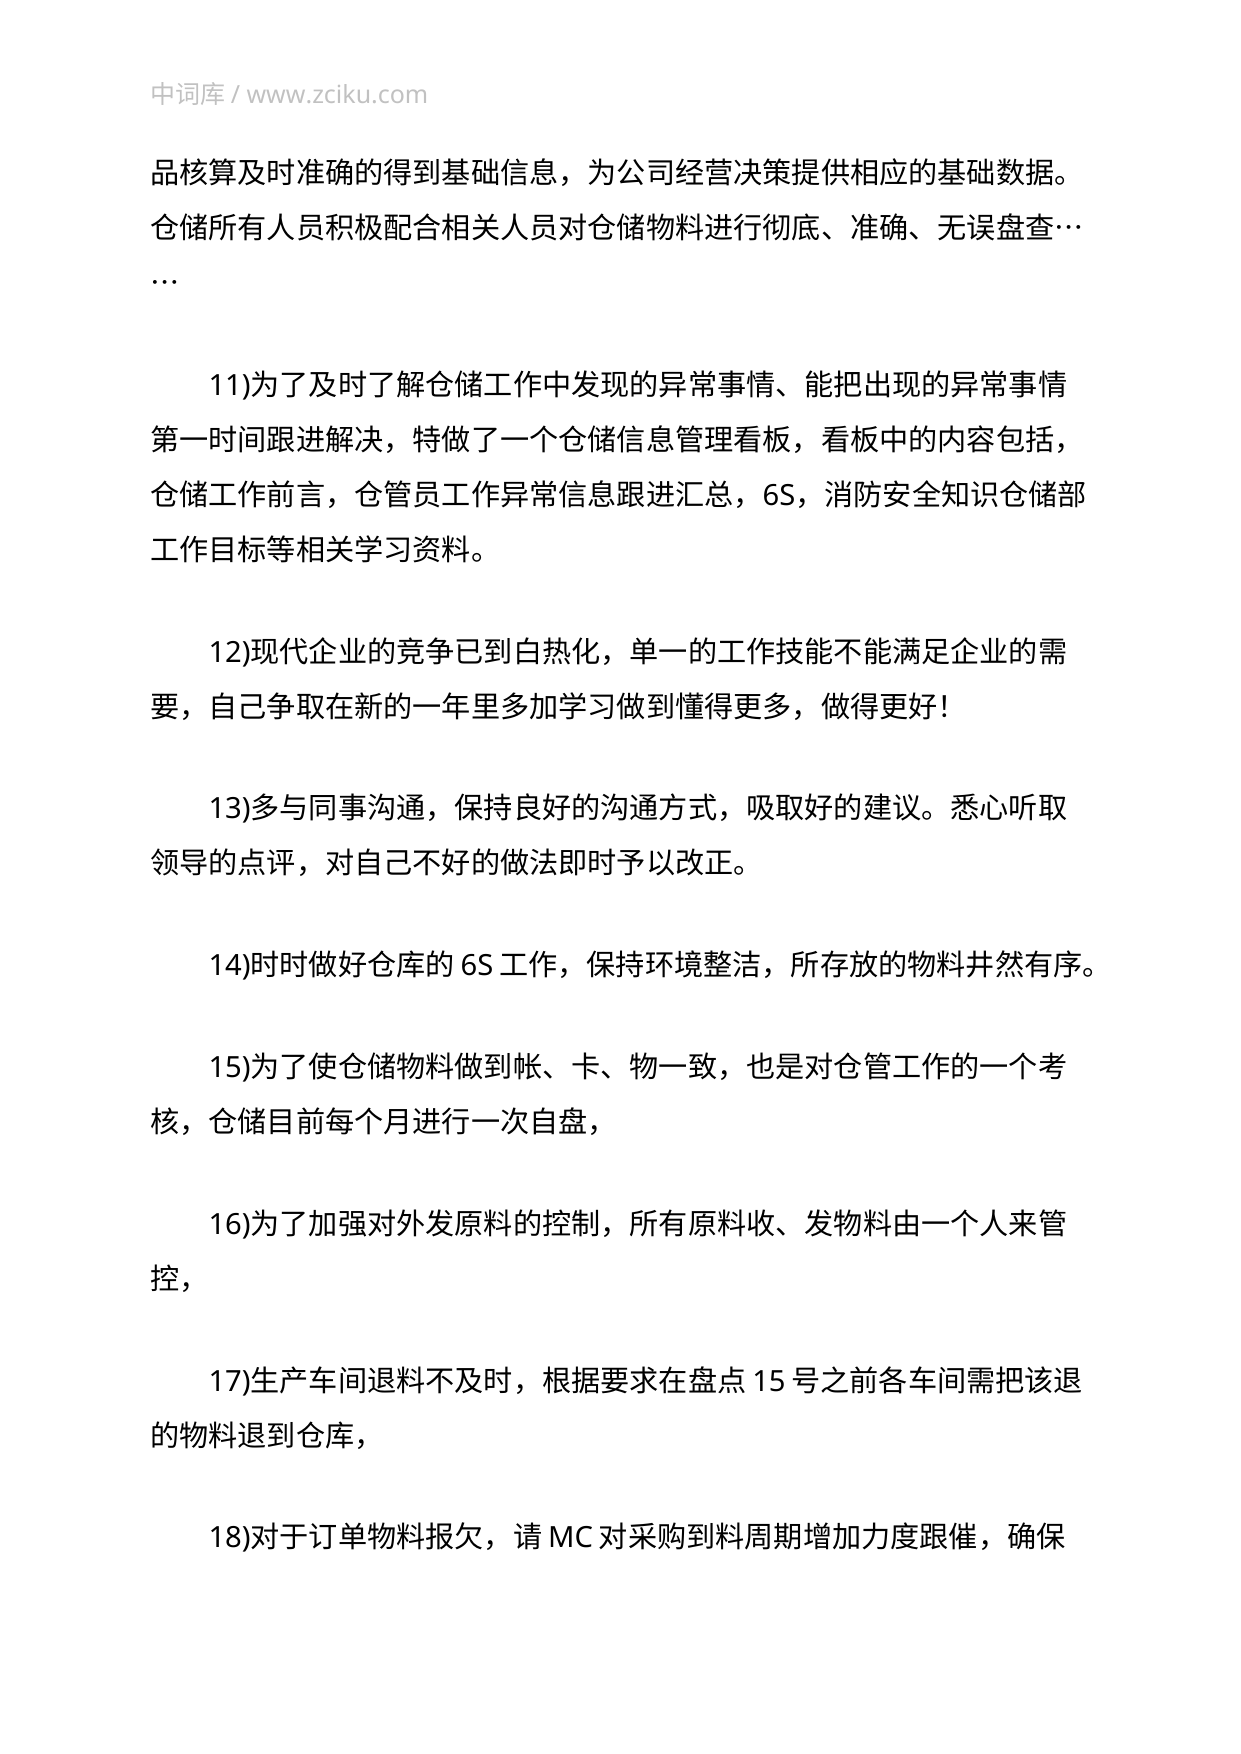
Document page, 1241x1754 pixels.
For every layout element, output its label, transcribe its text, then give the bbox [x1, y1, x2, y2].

text 16)为了加强对外发原料的控制，所有原料收、发物料由一个人来管控， [150, 1201, 1090, 1298]
text 11)为了及时了解仓储工作中发现的异常事情、能把出现的异常事情第一时间跟进解决，特做了一个仓储信息管理看板，看板中的内容包括，仓储工作前言，仓管员工作异常信息跟进汇总，6S，消防安全知识仓储部工作目标等相关学习资料。 [150, 362, 1090, 569]
text 15)为了使仓储物料做到帐、卡、物一致，也是对仓管工作的一个考核，仓储目前每个月进行一次自盘， [150, 1044, 1090, 1141]
text 17)生产车间退料不及时，根据要求在盘点15号之前各车间需把该退的物料退到仓库， [150, 1357, 1090, 1454]
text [150, 150, 1090, 302]
text 12)现代企业的竞争已到白热化，单一的工作技能不能满足企业的需要，自己争取在新的一年里多加学习做到懂得更多，做得更好！ [150, 628, 1090, 726]
text 14)时时做好仓库的6S工作，保持环境整洁，所存放的物料井然有序。 [150, 942, 1090, 984]
text 13)多与同事沟通，保持良好的沟通方式，吸取好的建议。悉心听取领导的点评，对自己不好的做法即时予以改正。 [150, 785, 1090, 882]
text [150, 1514, 1090, 1556]
